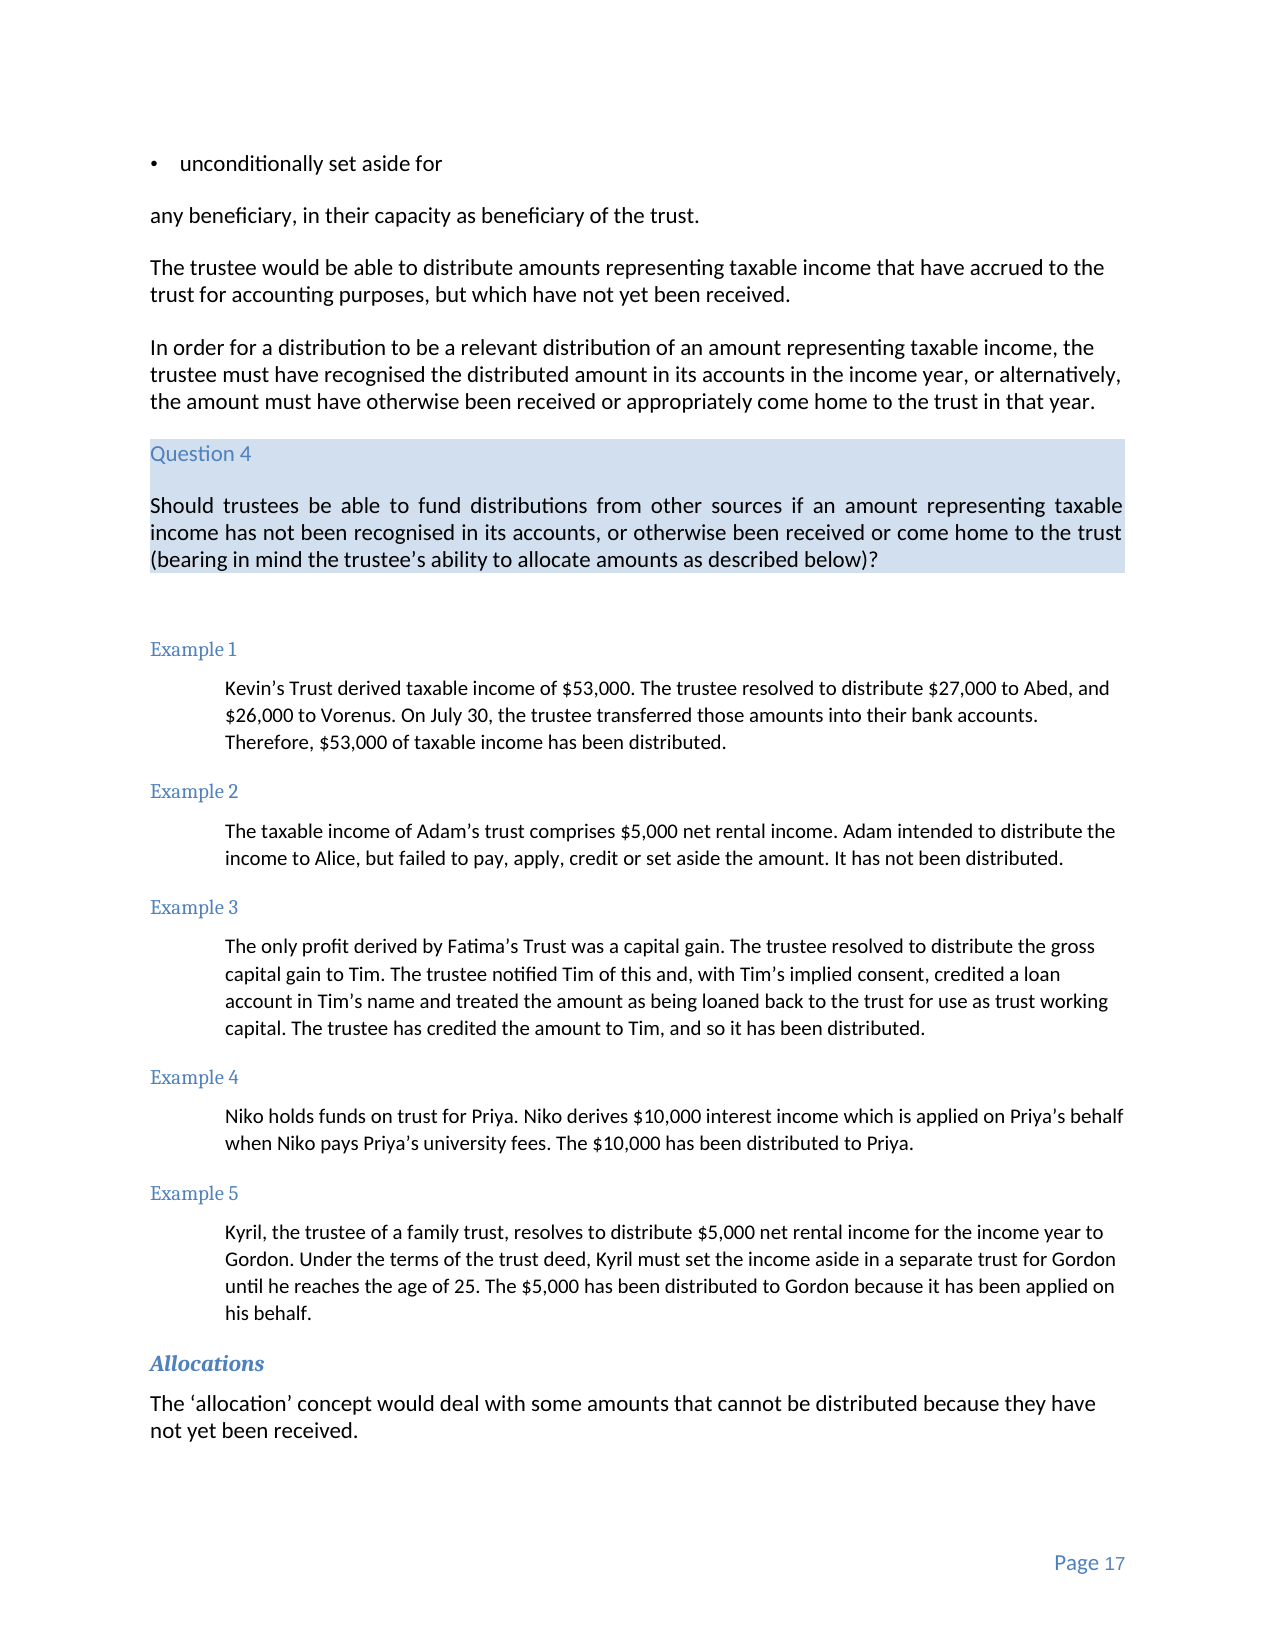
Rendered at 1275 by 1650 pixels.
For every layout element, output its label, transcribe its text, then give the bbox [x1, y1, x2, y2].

text The trustee would be able to distribute amounts representing taxable income that have accrued to the trust for accounting purposes, but which have not yet been received. [150, 254, 1125, 308]
subtitle Allocations [150, 1351, 1125, 1377]
subtitle Example 4 [150, 1066, 1125, 1089]
text The only profit derived by Fatima’s Trust was a capital gain. The trustee resolved to distribute the gross capital gain to Tim. The trustee notified Tim of this and, with Tim’s implied consent, credited a loan account in Tim’s name and treated the amount as being loaned back to the trust for use as trust working capital. The trustee has credited the amount to Tim, and so it has been distributed. [225, 932, 1125, 1041]
text Kevin’s Trust derived taxable income of $53,000. The trustee resolved to distribute $27,000 to Abed, and $26,000 to Vorenus. On July 30, the trustee transferred those amounts into their bank accounts. Therefore, $53,000 of taxable income has been distributed. [225, 674, 1125, 755]
text In order for a distribution to be a relevant distribution of an amount representing taxable income, the trustee must have recognised the distributed amount in its accounts in the income year, or alternatively, the amount must have otherwise been received or appropriately come home to the trust in that year. [150, 333, 1125, 414]
subtitle Should trustees be able to fund distributions from other sources if an amount representing taxable income has not been recognised in its accounts, or otherwise been received or come home to the trust (bearing in mind the trustee’s ability to allocate amounts as described below)? [150, 492, 1125, 573]
list any beneficiary, in their capacity as beneficiary of the trust. [150, 202, 1125, 229]
subtitle Example 5 [150, 1181, 1125, 1205]
text The taxable income of Adam’s trust comprises $5,000 net rental income. Adam intended to distribute the income to Alice, but failed to pay, apply, credit or set aside the amount. It has not been distributed. [225, 817, 1125, 871]
subtitle Example 3 [150, 896, 1125, 920]
text The ‘allocation’ concept would deal with some amounts that cannot be distributed because they have not yet been received. [150, 1390, 1125, 1444]
subtitle Question 4 [150, 439, 1125, 467]
subtitle Example 2 [150, 780, 1125, 804]
text Kyril, the trustee of a family trust, resolves to distribute $5,000 net rental income for the income year to Gordon. Under the terms of the trust deed, Kyril must set the income aside in a separate trust for Gordon until he reaches the age of 25. The $5,000 has been distributed to Gordon because it has been applied on his behalf. [225, 1218, 1125, 1326]
text Niko holds funds on trust for Priya. Niko derives $10,000 interest income which is applied on Priya’s behalf when Niko pays Priya’s university fees. The $10,000 has been distributed to Priya. [225, 1102, 1125, 1156]
subtitle Example 1 [150, 637, 1125, 661]
text unconditionally set aside for [150, 150, 1125, 177]
